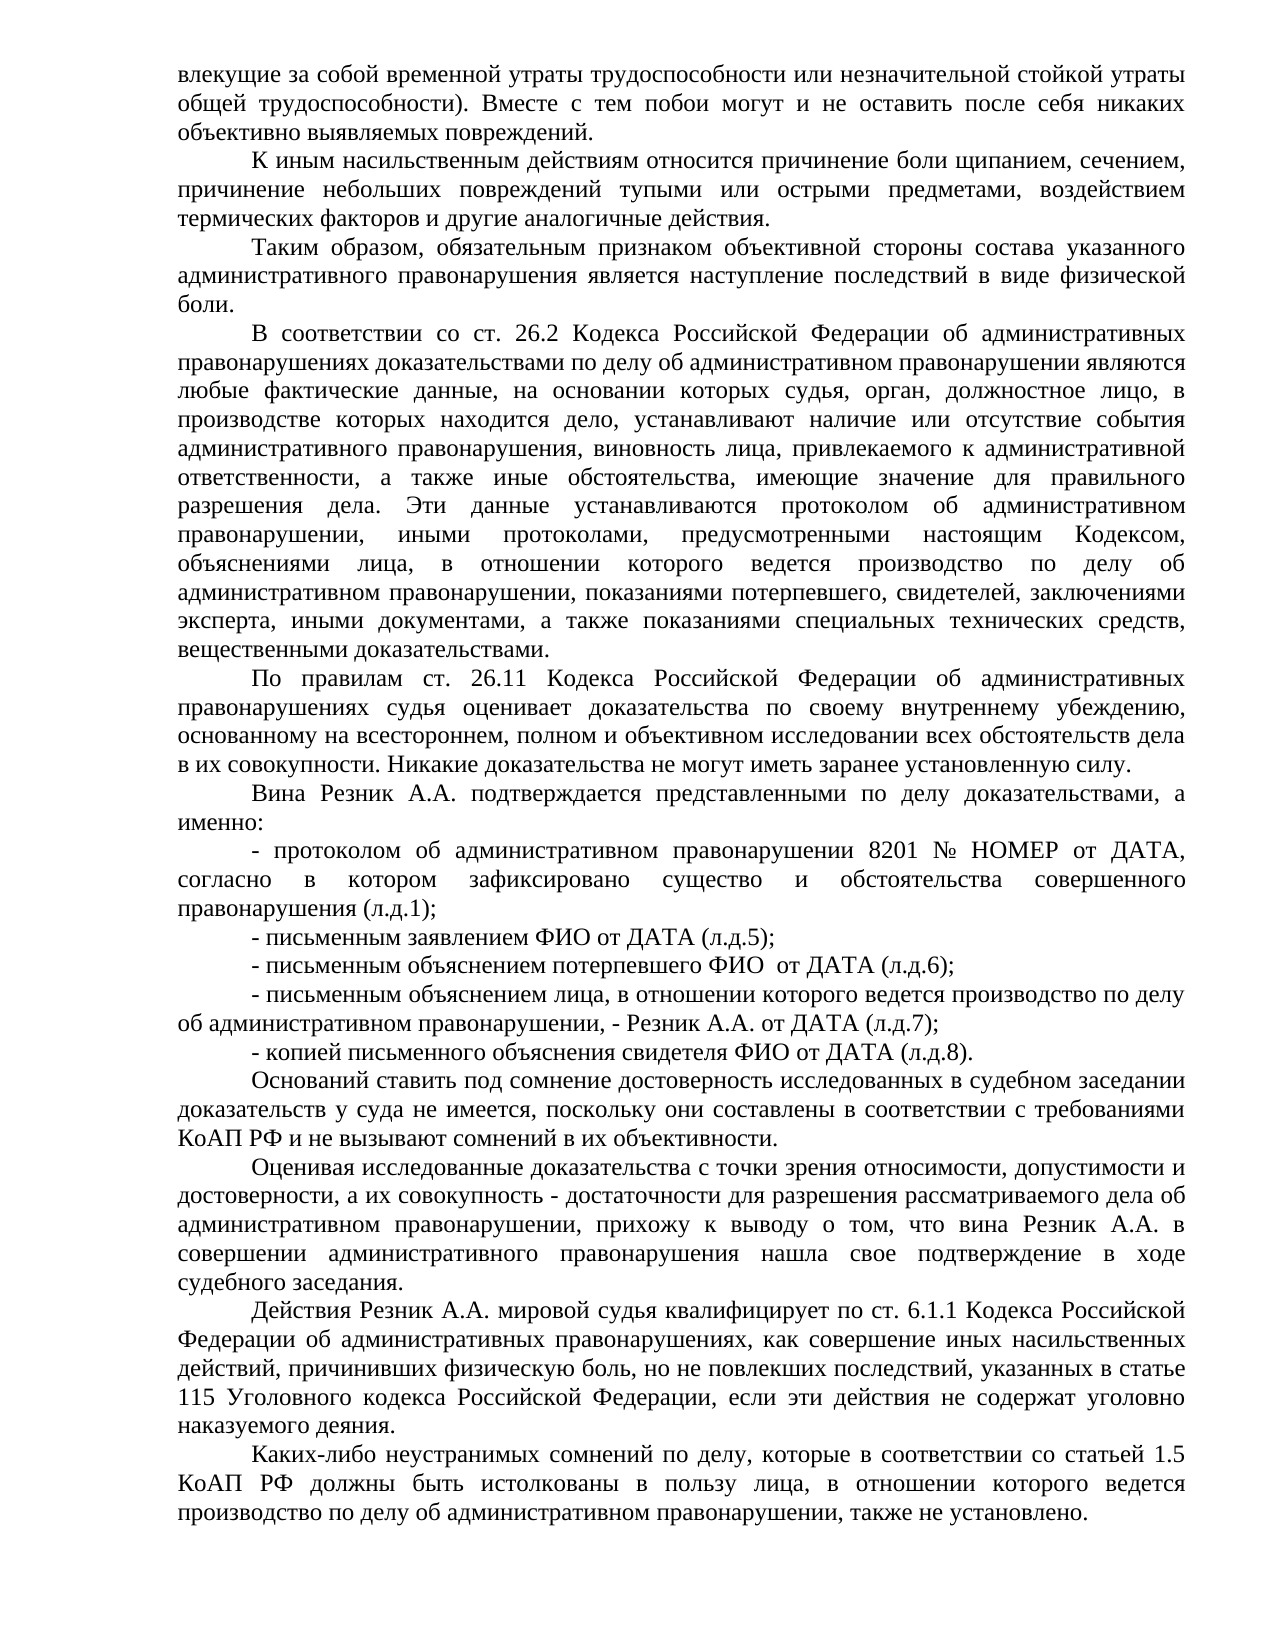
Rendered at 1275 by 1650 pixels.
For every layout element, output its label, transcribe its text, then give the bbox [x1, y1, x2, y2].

text Таким образом, обязательным признаком объективной стороны состава указанного административного правонарушения является наступление последствий в виде физической боли. [177, 232, 1186, 318]
text - копией письменного объяснения свидетеля ФИО от ДАТА (л.д.8). [177, 1037, 1186, 1065]
text - письменным заявлением ФИО от ДАТА (л.д.5); [177, 922, 1186, 950]
text Вина Резник А.А. подтверждается представленными по делу доказательствами, а именно: [177, 778, 1186, 835]
text Оценивая исследованные доказательства с точки зрения относимости, допустимости и достоверности, а их совокупность - достаточности для разрешения рассматриваемого дела об административном правонарушении, прихожу к выводу о том, что вина Резник А.А. в совершении административного правонарушения нашла свое подтверждение в ходе судебного заседания. [177, 1152, 1186, 1295]
text В соответствии со ст. 26.2 Кодекса Российской Федерации об административных правонарушениях доказательствами по делу об административном правонарушении являются любые фактические данные, на основании которых судья, орган, должностное лицо, в производстве которых находится дело, устанавливают наличие или отсутствие события административного правонарушения, виновность лица, привлекаемого к административной ответственности, а также иные обстоятельства, имеющие значение для правильного разрешения дела. Эти данные устанавливаются протоколом об административном правонарушении, иными протоколами, предусмотренными настоящим Кодексом, объяснениями лица, в отношении которого ведется производство по делу об административном правонарушении, показаниями потерпевшего, свидетелей, заключениями эксперта, иными документами, а также показаниями специальных технических средств, вещественными доказательствами. [177, 318, 1186, 663]
text По правилам ст. 26.11 Кодекса Российской Федерации об административных правонарушениях судья оценивает доказательства по своему внутреннему убеждению, основанному на всестороннем, полном и объективном исследовании всех обстоятельств дела в их совокупности. Никакие доказательства не могут иметь заранее установленную силу. [177, 663, 1186, 778]
text - протоколом об административном правонарушении 8201 № НОМЕР от ДАТА, согласно в котором зафиксировано существо и обстоятельства совершенного правонарушения (л.д.1); [177, 835, 1186, 922]
text Оснований ставить под сомнение достоверность исследованных в судебном заседании доказательств у суда не имеется, поскольку они составлены в соответствии с требованиями КоАП РФ и не вызывают сомнений в их объективности. [177, 1065, 1186, 1152]
text - письменным объяснением потерпевшего ФИО от ДАТА (л.д.6); [177, 950, 1186, 979]
text Действия Резник А.А. мировой судья квалифицирует по ст. 6.1.1 Кодекса Российской Федерации об административных правонарушениях, как совершение иных насильственных действий, причинивших физическую боль, но не повлекших последствий, указанных в статье 115 Уголовного кодекса Российской Федерации, если эти действия не содержат уголовно наказуемого деяния. [177, 1295, 1186, 1439]
text - письменным объяснением лица, в отношении которого ведется производство по делу об административном правонарушении, - Резник А.А. от ДАТА (л.д.7); [177, 979, 1186, 1037]
text К иным насильственным действиям относится причинение боли щипанием, сечением, причинение небольших повреждений тупыми или острыми предметами, воздействием термических факторов и другие аналогичные действия. [177, 145, 1186, 232]
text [177, 59, 1186, 145]
text Каких-либо неустранимых сомнений по делу, которые в соответствии со статьей 1.5 КоАП РФ должны быть истолкованы в пользу лица, в отношении которого ведется производство по делу об административном правонарушении, также не установлено. [177, 1439, 1186, 1525]
